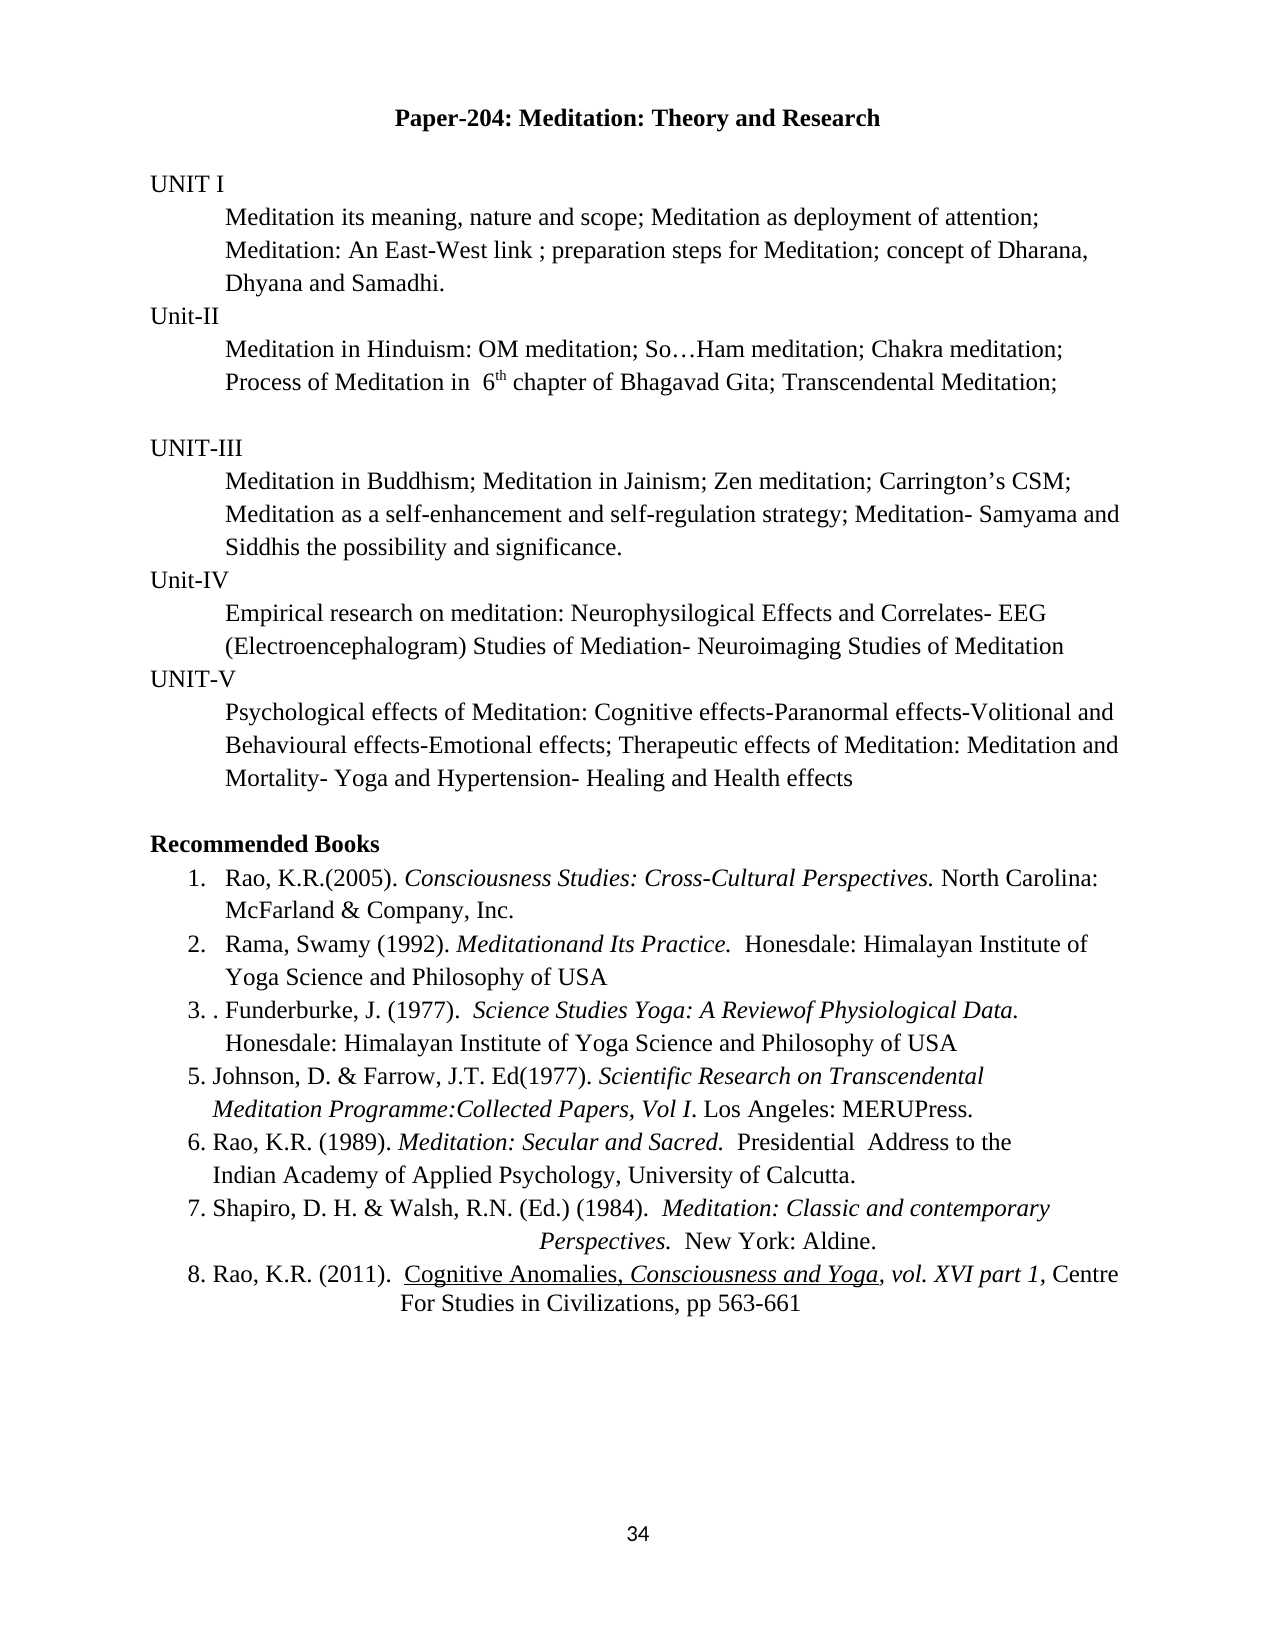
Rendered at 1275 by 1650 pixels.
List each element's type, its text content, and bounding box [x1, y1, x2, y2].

text For Studies in Civilizations, pp 563-661 [150, 1288, 1125, 1316]
text 3. . Funderburke, J. (1977). Science Studies Yoga: A Reviewof Physiological Data. [187, 995, 1125, 1023]
text Meditation its meaning, nature and scope; Meditation as deployment of attention; Meditation: An East-West link ; preparation steps for Meditation; concept of Dharana, Dhyana and Samadhi. [225, 202, 1125, 297]
text Meditation Programme:Collected Papers, Vol I. Los Angeles: MERUPress. [187, 1094, 1125, 1122]
text 1. Rao, K.R.(2005). Consciousness Studies: Cross-Cultural Perspectives. North Carolina: McFarland & Company, Inc. [187, 863, 1125, 924]
text 2. Rama, Swamy (1992). Meditationand Its Practice. Honesdale: Himalayan Institute of Yoga Science and Philosophy of USA [187, 929, 1125, 990]
text Paper-204: Meditation: Theory and Research [150, 103, 1125, 132]
text 6. Rao, K.R. (1989). Meditation: Secular and Sacred. Presidential Address to the [187, 1127, 1125, 1156]
text Meditation in Buddhism; Meditation in Jainism; Zen meditation; Carrington’s CSM; Meditation as a self-enhancement and self-regulation strategy; Meditation- Samyama and Siddhis the possibility and significance. [225, 466, 1125, 561]
text UNIT-V [150, 664, 1125, 693]
text Honesdale: Himalayan Institute of Yoga Science and Philosophy of USA [187, 1028, 1125, 1056]
text 5. Johnson, D. & Farrow, J.T. Ed(1977). Scientific Research on Transcendental [187, 1061, 1125, 1089]
text Psychological effects of Meditation: Cognitive effects-Paranormal effects-Volitional and Behavioural effects-Emotional effects; Therapeutic effects of Meditation: Meditation and Mortality- Yoga and Hypertension- Healing and Health effects [225, 697, 1125, 792]
text Empirical research on meditation: Neurophysilogical Effects and Correlates- EEG (Electroencephalogram) Studies of Mediation- Neuroimaging Studies of Meditation [225, 598, 1125, 660]
text Perspectives. New York: Aldine. [94, 1226, 1172, 1254]
text Meditation in Hinduism: OM meditation; So…Ham meditation; Chakra meditation; Process of Meditation in 6th chapter of Bhagavad Gita; Transcendental Meditation; [225, 334, 1125, 396]
text Indian Academy of Applied Psychology, University of Calcutta. [187, 1160, 1125, 1188]
text UNIT I [150, 169, 1125, 198]
text 7. Shapiro, D. H. & Walsh, R.N. (Ed.) (1984). Meditation: Classic and contemporary [187, 1193, 1125, 1222]
text Unit-II [150, 301, 1125, 330]
text UNIT-III [150, 433, 1125, 462]
text Unit-IV [150, 565, 1125, 594]
text Recommended Books [150, 829, 1125, 858]
text 8. Rao, K.R. (2011). Cognitive Anomalies, Consciousness and Yoga, vol. XVI part 1, Centre [150, 1259, 1125, 1288]
